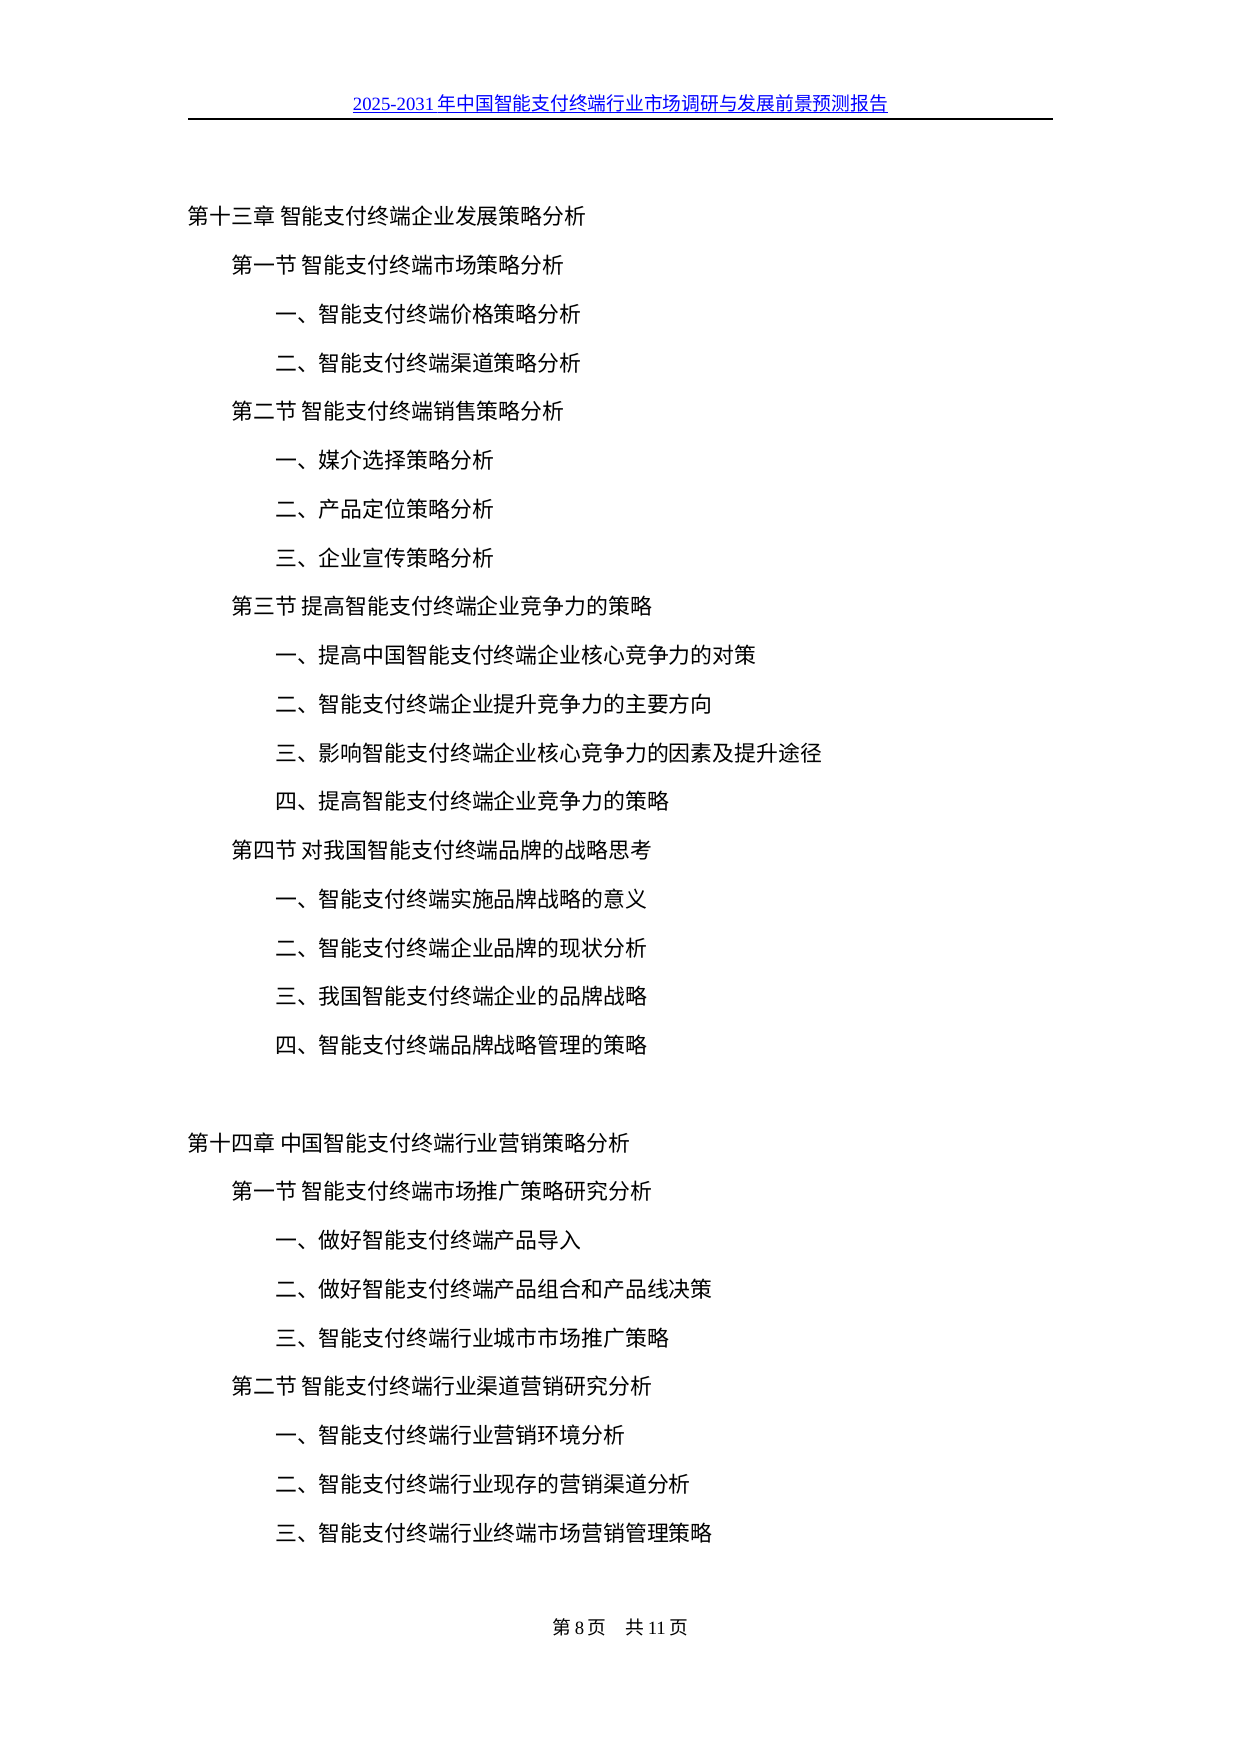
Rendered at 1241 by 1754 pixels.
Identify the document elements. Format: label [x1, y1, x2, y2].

text [187, 150, 1053, 1548]
